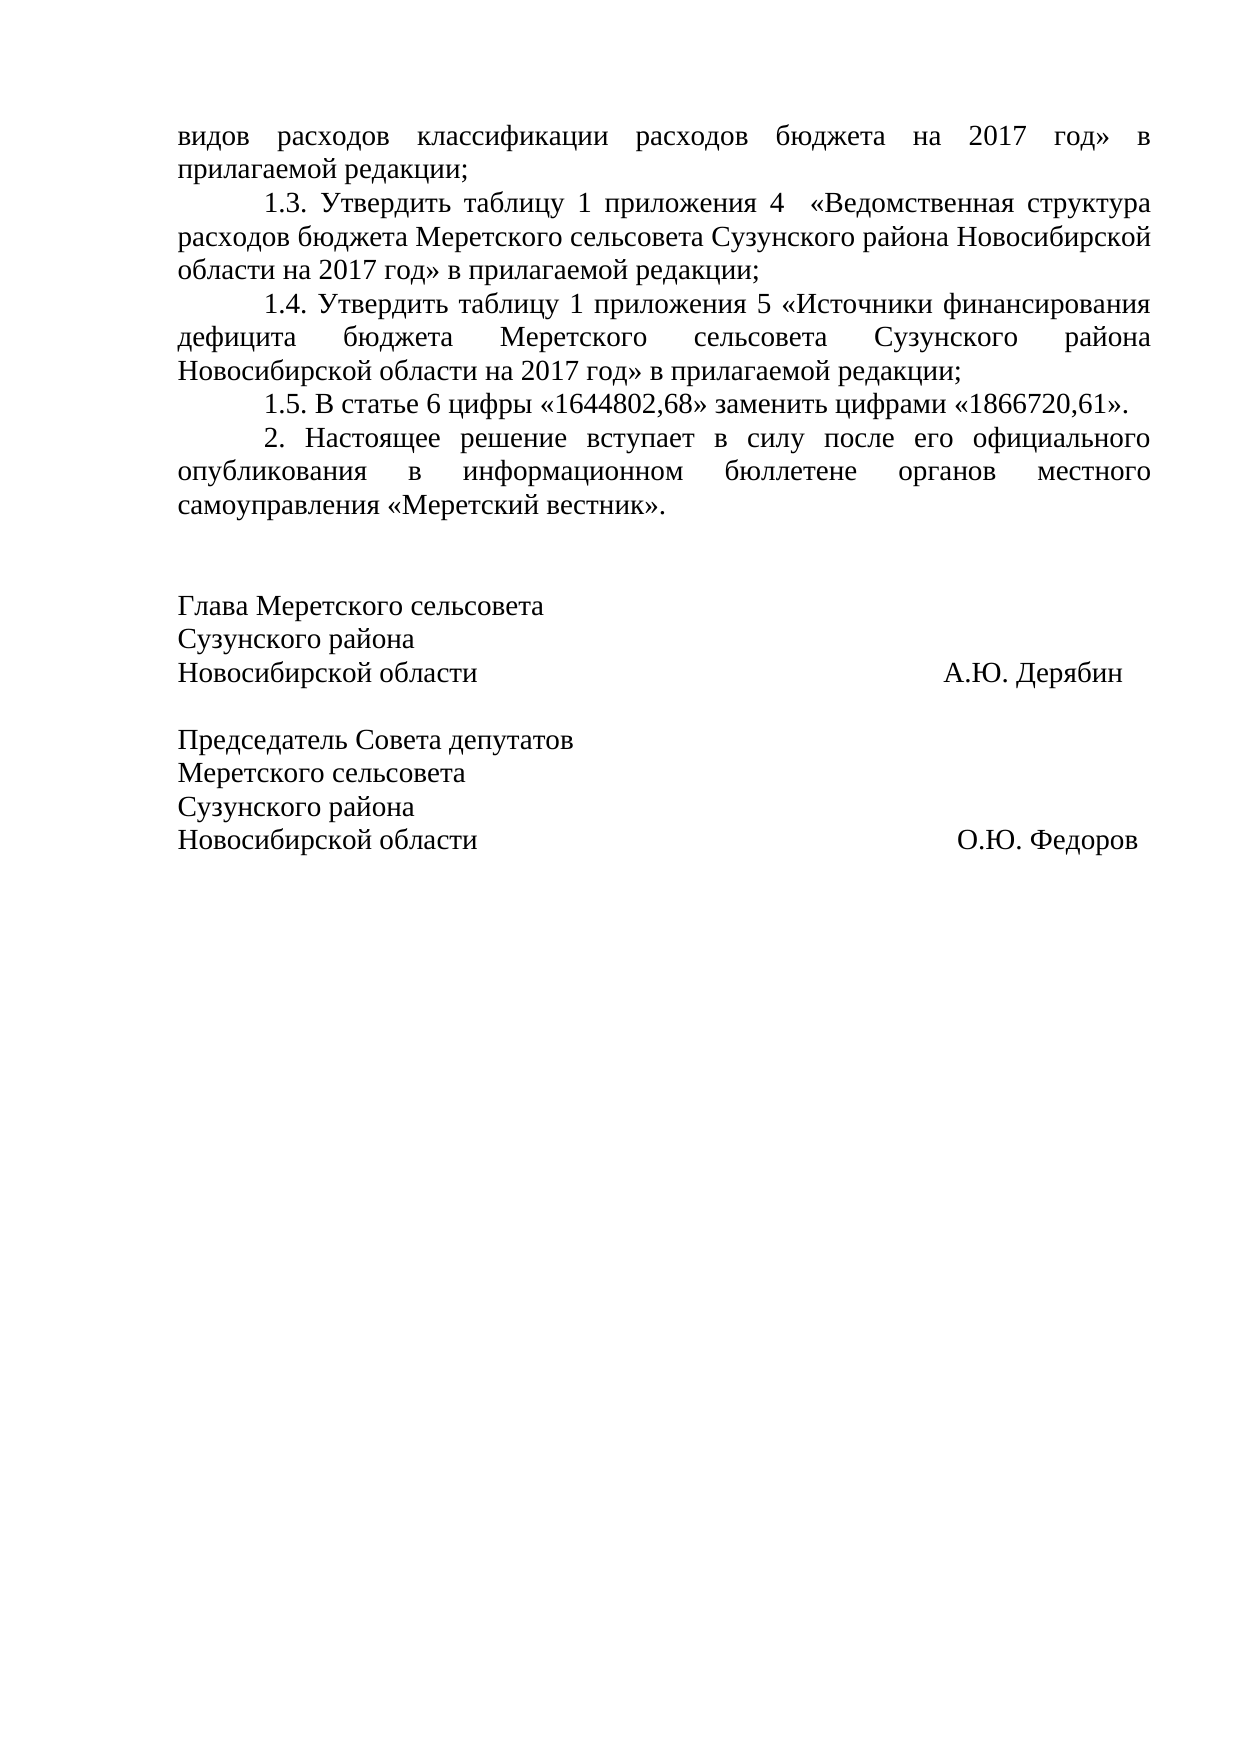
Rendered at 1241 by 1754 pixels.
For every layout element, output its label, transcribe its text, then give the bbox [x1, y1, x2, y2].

text Новосибирской области О.Ю. Федоров [177, 822, 1152, 856]
text 2. Настоящее решение вступает в силу после его официального опубликования в информационном бюллетене органов местного самоуправления «Меретский вестник». [177, 420, 1152, 521]
text Глава Меретского сельсовета [177, 588, 1152, 621]
text Председатель Совета депутатов [177, 722, 1152, 755]
text Новосибирской области А.Ю. Дерябин [177, 655, 1152, 688]
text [177, 118, 1152, 185]
text 1.4. Утвердить таблицу 1 приложения 5 «Источники финансирования дефицита бюджета Меретского сельсовета Сузунского района Новосибирской области на 2017 год» в прилагаемой редакции; [177, 286, 1152, 386]
text 1.3. Утвердить таблицу 1 приложения 4 «Ведомственная структура расходов бюджета Меретского сельсовета Сузунского района Новосибирской области на 2017 год» в прилагаемой редакции; [177, 185, 1152, 286]
text 1.5. В статье 6 цифры «1644802,68» заменить цифрами «1866720,61». [177, 386, 1152, 420]
text Сузунского района [177, 621, 1152, 655]
text Сузунского района [177, 789, 1152, 822]
text Меретского сельсовета [177, 755, 1152, 789]
